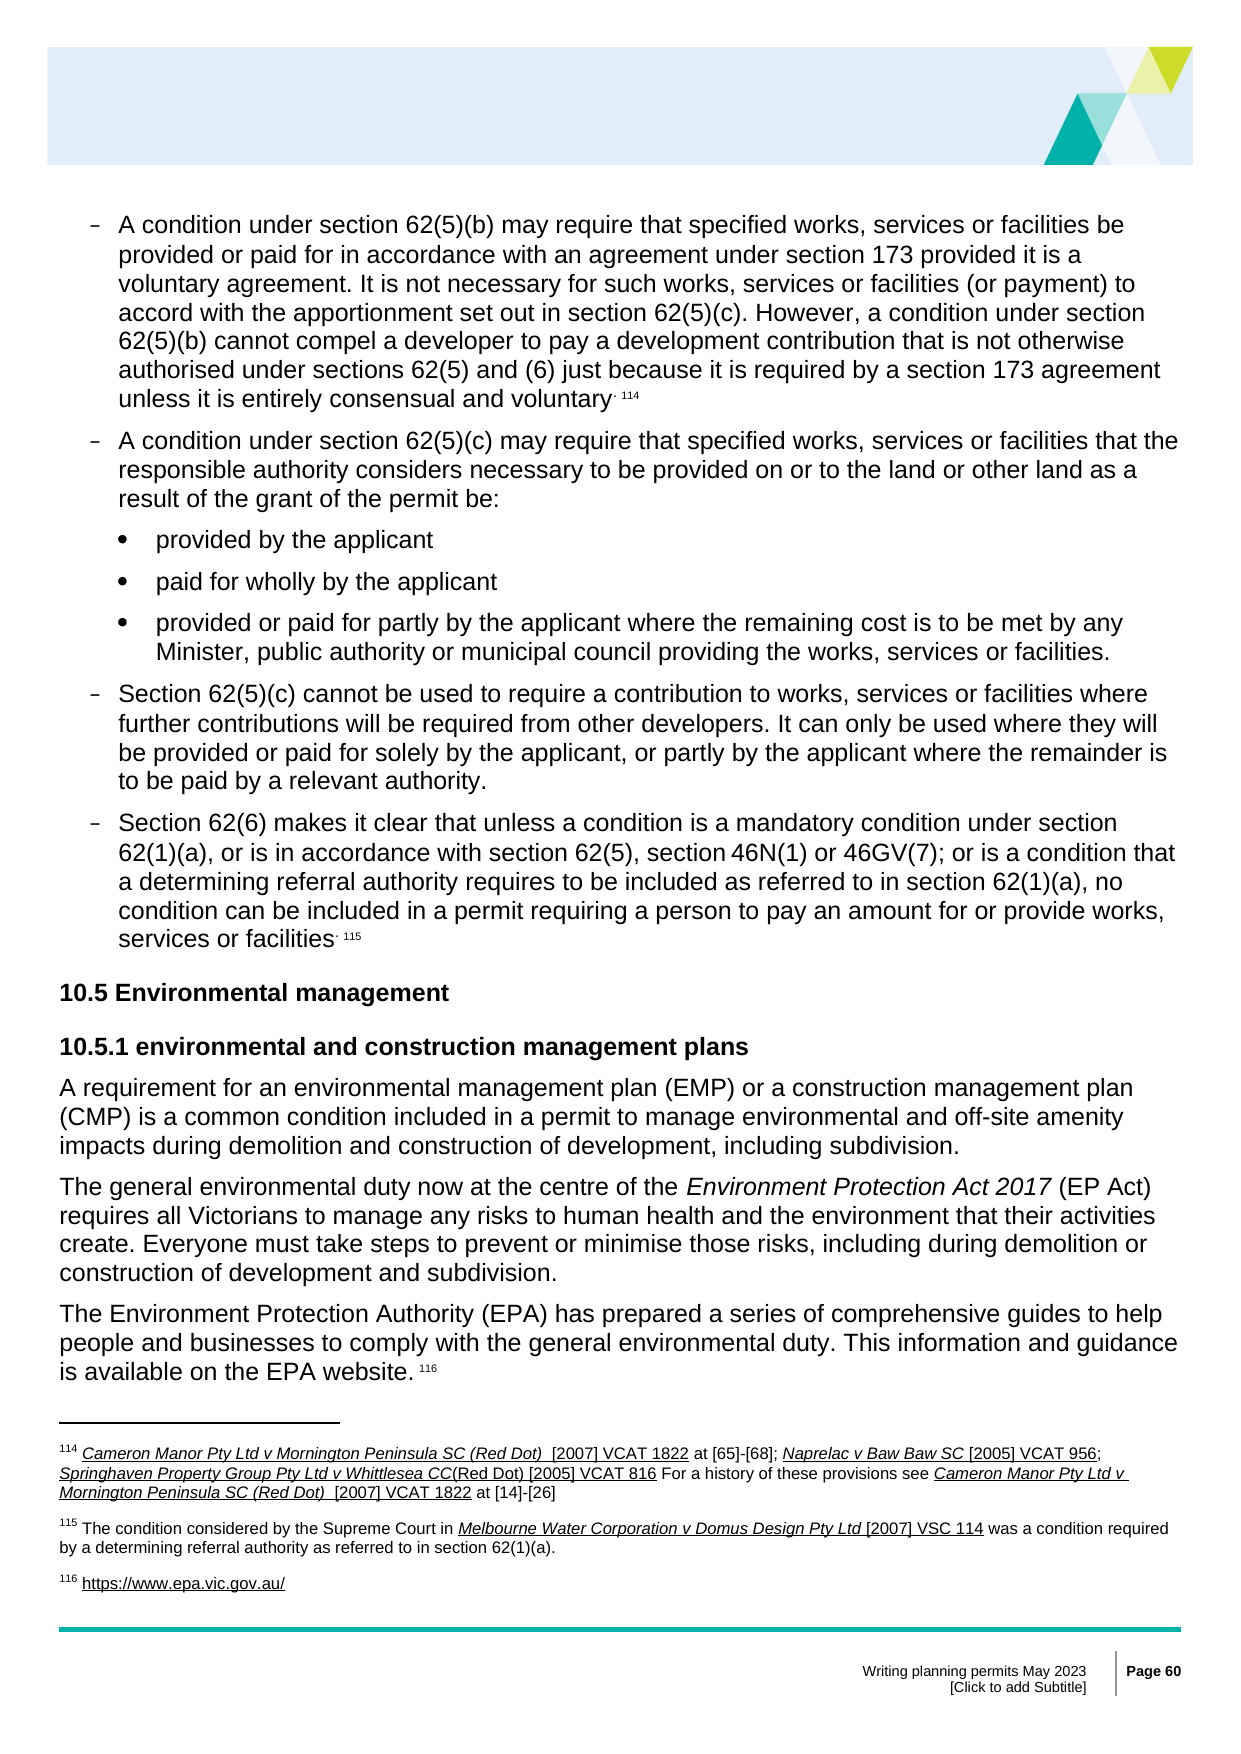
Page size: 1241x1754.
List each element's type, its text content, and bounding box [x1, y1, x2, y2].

list paid for wholly by the applicant [118, 567, 1181, 596]
subtitle 10.5 Environmental management [59, 978, 1181, 1007]
text A requirement for an environmental management plan (EMP) or a construction management plan (CMP) is a common condition included in a permit to manage environmental and off-site amenity impacts during demolition and construction of development, including subdivision. [59, 1073, 1181, 1159]
text The general environmental duty now at the centre of the Environment Protection Act 2017 (EP Act) requires all Victorians to manage any risks to human health and the environment that their activities create. Everyone must take steps to prevent or minimise those risks, including during demolition or construction of development and subdivision. [59, 1172, 1181, 1287]
list provided or paid for partly by the applicant where the remaining cost is to be met by any Minister, public authority or municipal council providing the works, services or facilities. [118, 608, 1181, 666]
text The Environment Protection Authority (EPA) has prepared a series of comprehensive guides to help people and businesses to comply with the general environmental duty. This information and guidance is available on the EPA website. [59, 1299, 1181, 1386]
list A condition under section 62(5)(b) may require that specified works, services or facilities be provided or paid for in accordance with an agreement under section 173 provided it is a voluntary agreement. It is not necessary for such works, services or facilities (or payment) to accord with the apportionment set out in section 62(5)(c). However, a condition under section 62(5)(b) cannot compel a developer to pay a development contribution that is not otherwise authorised under sections 62(5) and (6) just because it is required by a section 173 agreement unless it is entirely consensual and voluntary. [89, 209, 1181, 412]
list A condition under section 62(5)(c) may require that specified works, services or facilities that the responsible authority considers necessary to be provided on or to the land or other land as a result of the grant of the permit be: [89, 425, 1181, 513]
list Section 62(5)(c) cannot be used to require a contribution to works, services or facilities where further contributions will be required from other developers. It can only be used where they will be provided or paid for solely by the applicant, or partly by the applicant where the remainder is to be paid by a relevant authority. [89, 678, 1181, 795]
subtitle 10.5.1 environmental and construction management plans [59, 1032, 1181, 1061]
list provided by the applicant [118, 526, 1181, 554]
list Section 62(6) makes it clear that unless a condition is a mandatory condition under section 62(1)(a), or is in accordance with section 62(5), section 46N(1) or 46GV(7); or is a condition that a determining referral authority requires to be included as referred to in section 62(1)(a), no condition can be included in a permit requiring a person to pay an amount for or provide works, services or facilities. [89, 808, 1181, 953]
